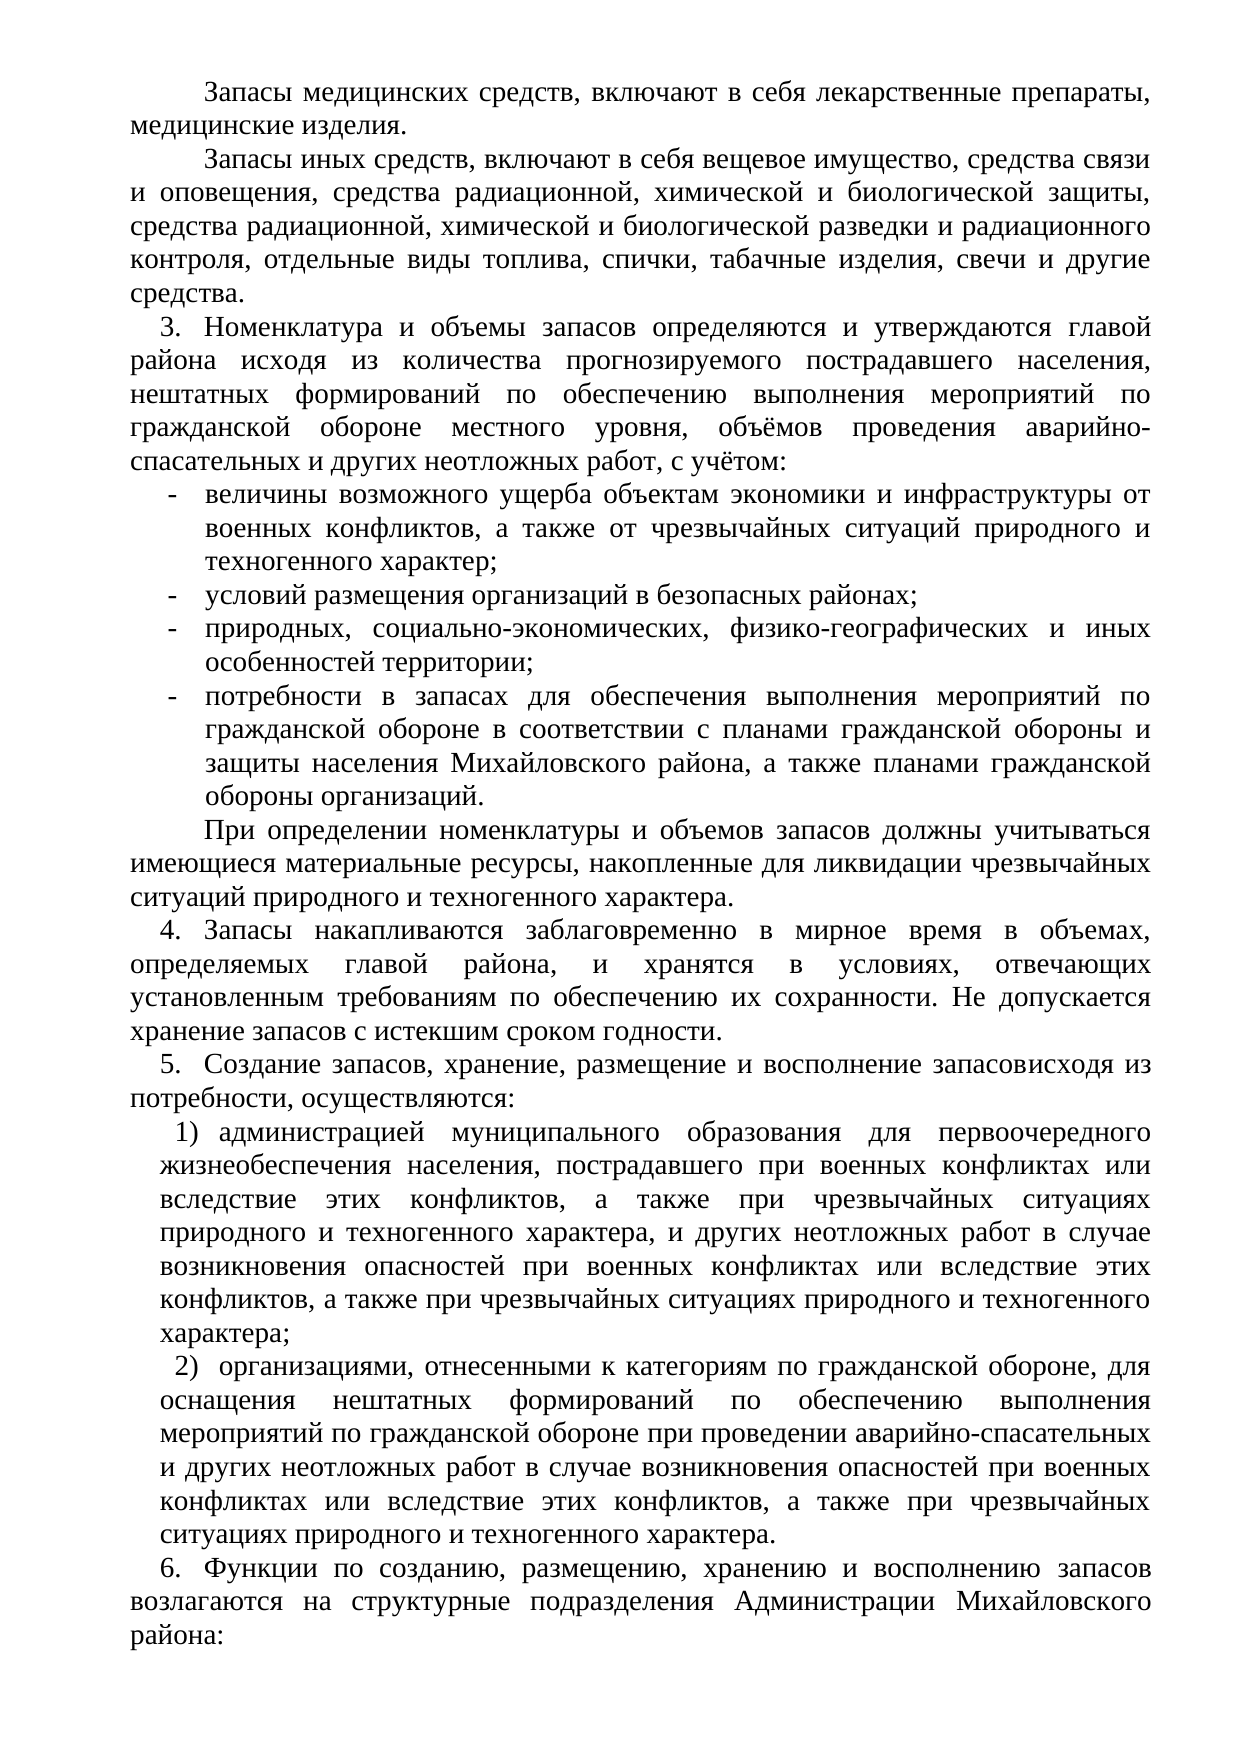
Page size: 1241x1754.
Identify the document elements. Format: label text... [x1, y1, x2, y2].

text Запасы медицинских средств, включают в себя лекарственные препараты, медицинские изделия. [130, 74, 1152, 141]
text При определении номенклатуры и объемов запасов должны учитываться имеющиеся материальные ресурсы, накопленные для ликвидации чрезвычайных ситуаций природного и техногенного характера. [130, 812, 1152, 912]
list потребности в запасах для обеспечения выполнения мероприятий по гражданской обороне в соответствии с планами гражданской обороны и защиты населения Михайловского района, а также планами гражданской обороны организаций. [167, 678, 1152, 812]
list условий размещения организаций в безопасных районах; [167, 577, 1152, 611]
list Номенклатура и объемы запасов определяются и утверждаются главой района исходя из количества прогнозируемого пострадавшего населения, нештатных формирований по обеспечению выполнения мероприятий по гражданской обороне местного уровня, объёмов проведения аварийно-спасательных и других неотложных работ, с учётом: [130, 309, 1152, 476]
list Запасы накапливаются заблаговременно в мирное время в объемах, определяемых главой района, и хранятся в условиях, отвечающих установленным требованиям по обеспечению их сохранности. Не допускается хранение запасов с истекшим сроком годности. [130, 912, 1152, 1047]
list организациями, отнесенными к категориям по гражданской обороне, для оснащения нештатных формирований по обеспечению выполнения мероприятий по гражданской обороне при проведении аварийно-спасательных и других неотложных работ в случае возникновения опасностей при военных конфликтах или вследствие этих конфликтов, а также при чрезвычайных ситуациях природного и техногенного характера. [159, 1348, 1152, 1550]
list Создание запасов, хранение, размещение и восполнение запасовисходя из потребности, осуществляются: [130, 1047, 1152, 1114]
text Запасы иных средств, включают в себя вещевое имущество, средства связи и оповещения, средства радиационной, химической и биологической защиты, средства радиационной, химической и биологической разведки и радиационного контроля, отдельные виды топлива, спички, табачные изделия, свечи и другие средства. [130, 141, 1152, 309]
list величины возможного ущерба объектам экономики и инфраструктуры от военных конфликтов, а также от чрезвычайных ситуаций природного и техногенного характер; [167, 476, 1152, 577]
list природных, социально-экономических, физико-географических и иных особенностей территории; [167, 611, 1152, 678]
list администрацией муниципального образования для первоочередного жизнеобеспечения населения, пострадавшего при военных конфликтах или вследствие этих конфликтов, а также при чрезвычайных ситуациях природного и техногенного характера, и других неотложных работ в случае возникновения опасностей при военных конфликтах или вследствие этих конфликтов, а также при чрезвычайных ситуациях природного и техногенного характера; [159, 1114, 1152, 1348]
list Функции по созданию, размещению, хранению и восполнению запасов возлагаются на структурные подразделения Администрации Михайловского района: [130, 1550, 1152, 1650]
